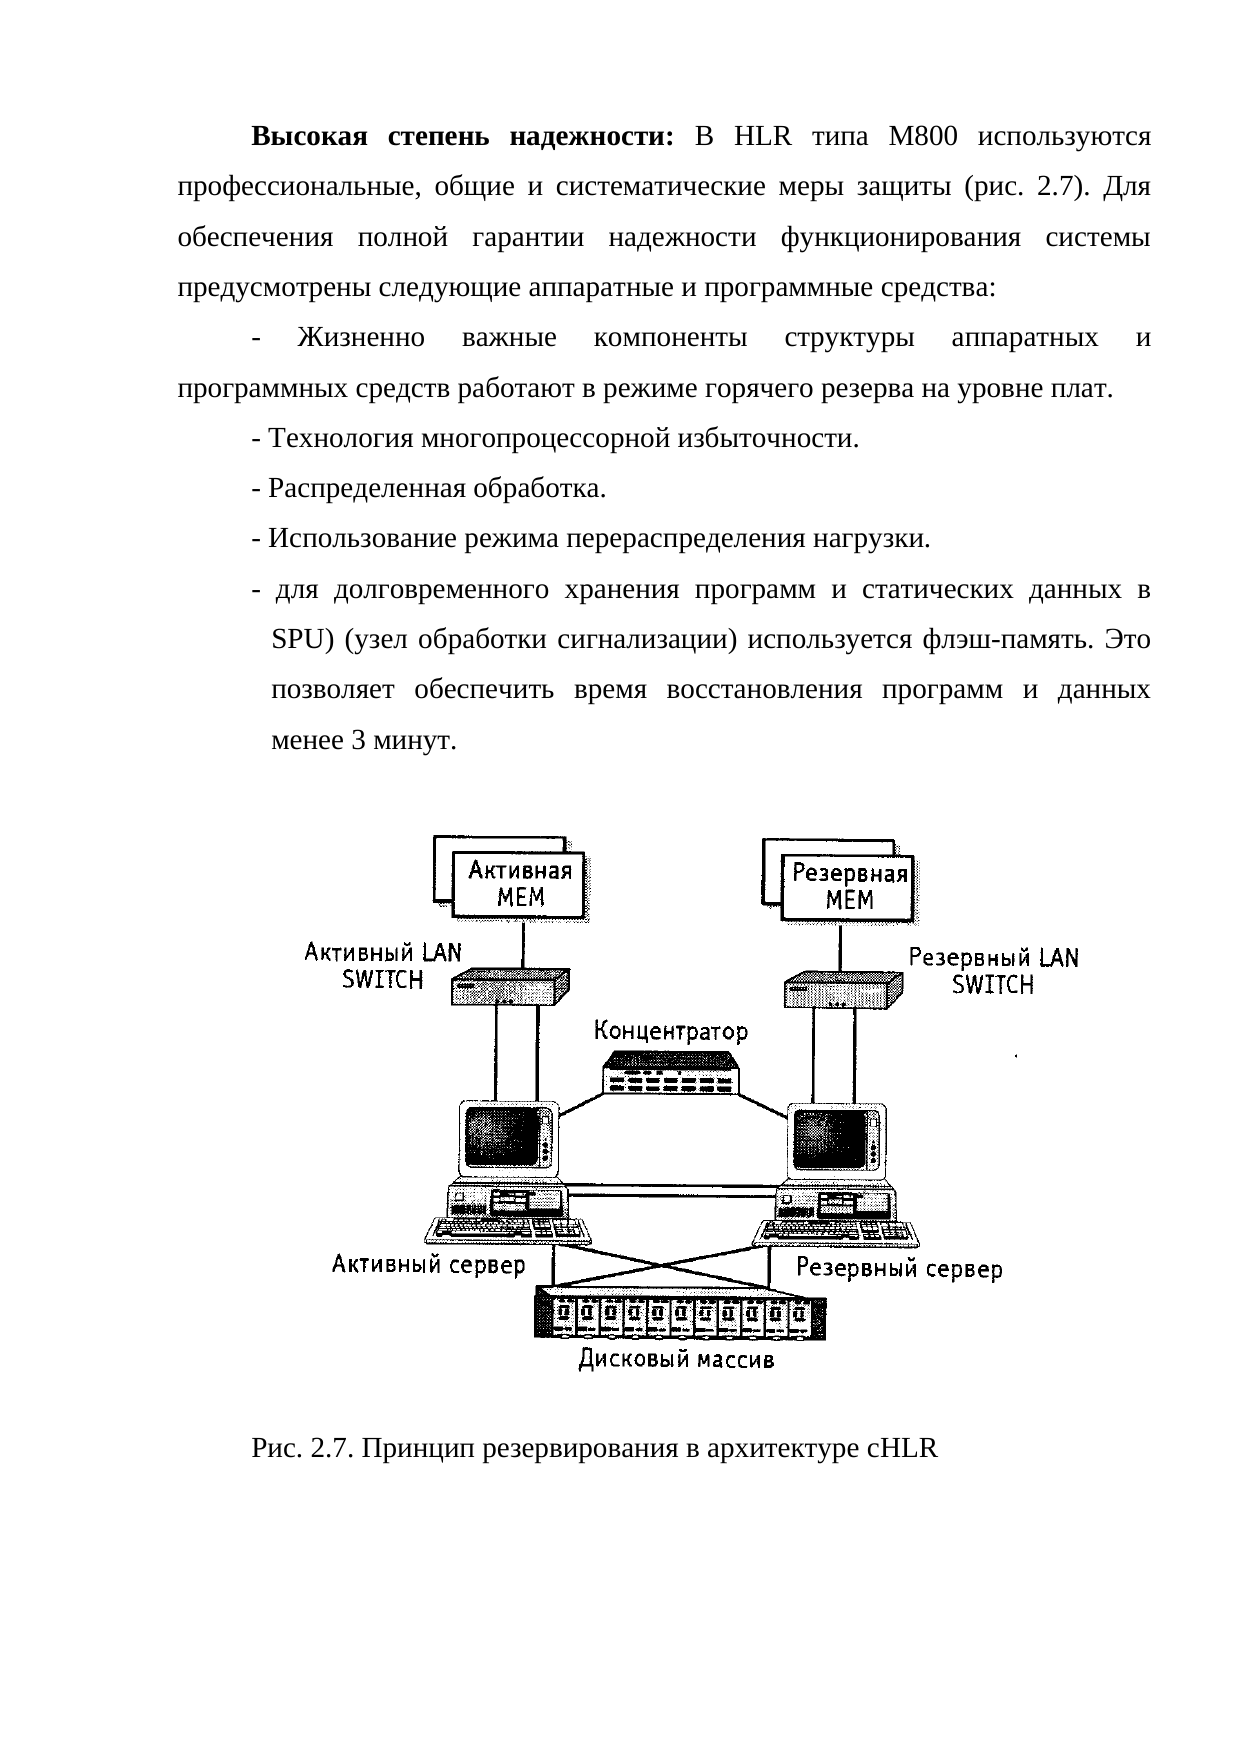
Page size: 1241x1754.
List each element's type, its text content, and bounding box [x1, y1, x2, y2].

text - Жизненно важные компоненты структуры аппаратных и программных средств работают в режиме горячего резерва на уровне плат. [177, 319, 1152, 403]
text - Использование режима перераспределения нагрузки. [177, 521, 1152, 554]
text Высокая степень надежности: В HLR типа М800 используются профессиональные, общие и систематические меры защиты (рис. 2.7). Для обеспечения полной гарантии надежности функционирования системы предусмотрены следующие аппаратные и программные средства: [177, 118, 1152, 303]
text - Технология многопроцессорной избыточности. [177, 420, 1152, 453]
text - Распределенная обработка. [177, 470, 1152, 504]
text - для долговременного хранения программ и статических данных в SPU) (узел обработки сигнализации) используется флэш-память. Это позволяет обеспечить время восстановления программ и данных менее 3 минут. [251, 571, 1152, 755]
text Рис. 2.7. Принцип резервирования в архитектуре сHLR [177, 1397, 1152, 1463]
picture [177, 815, 1153, 1397]
